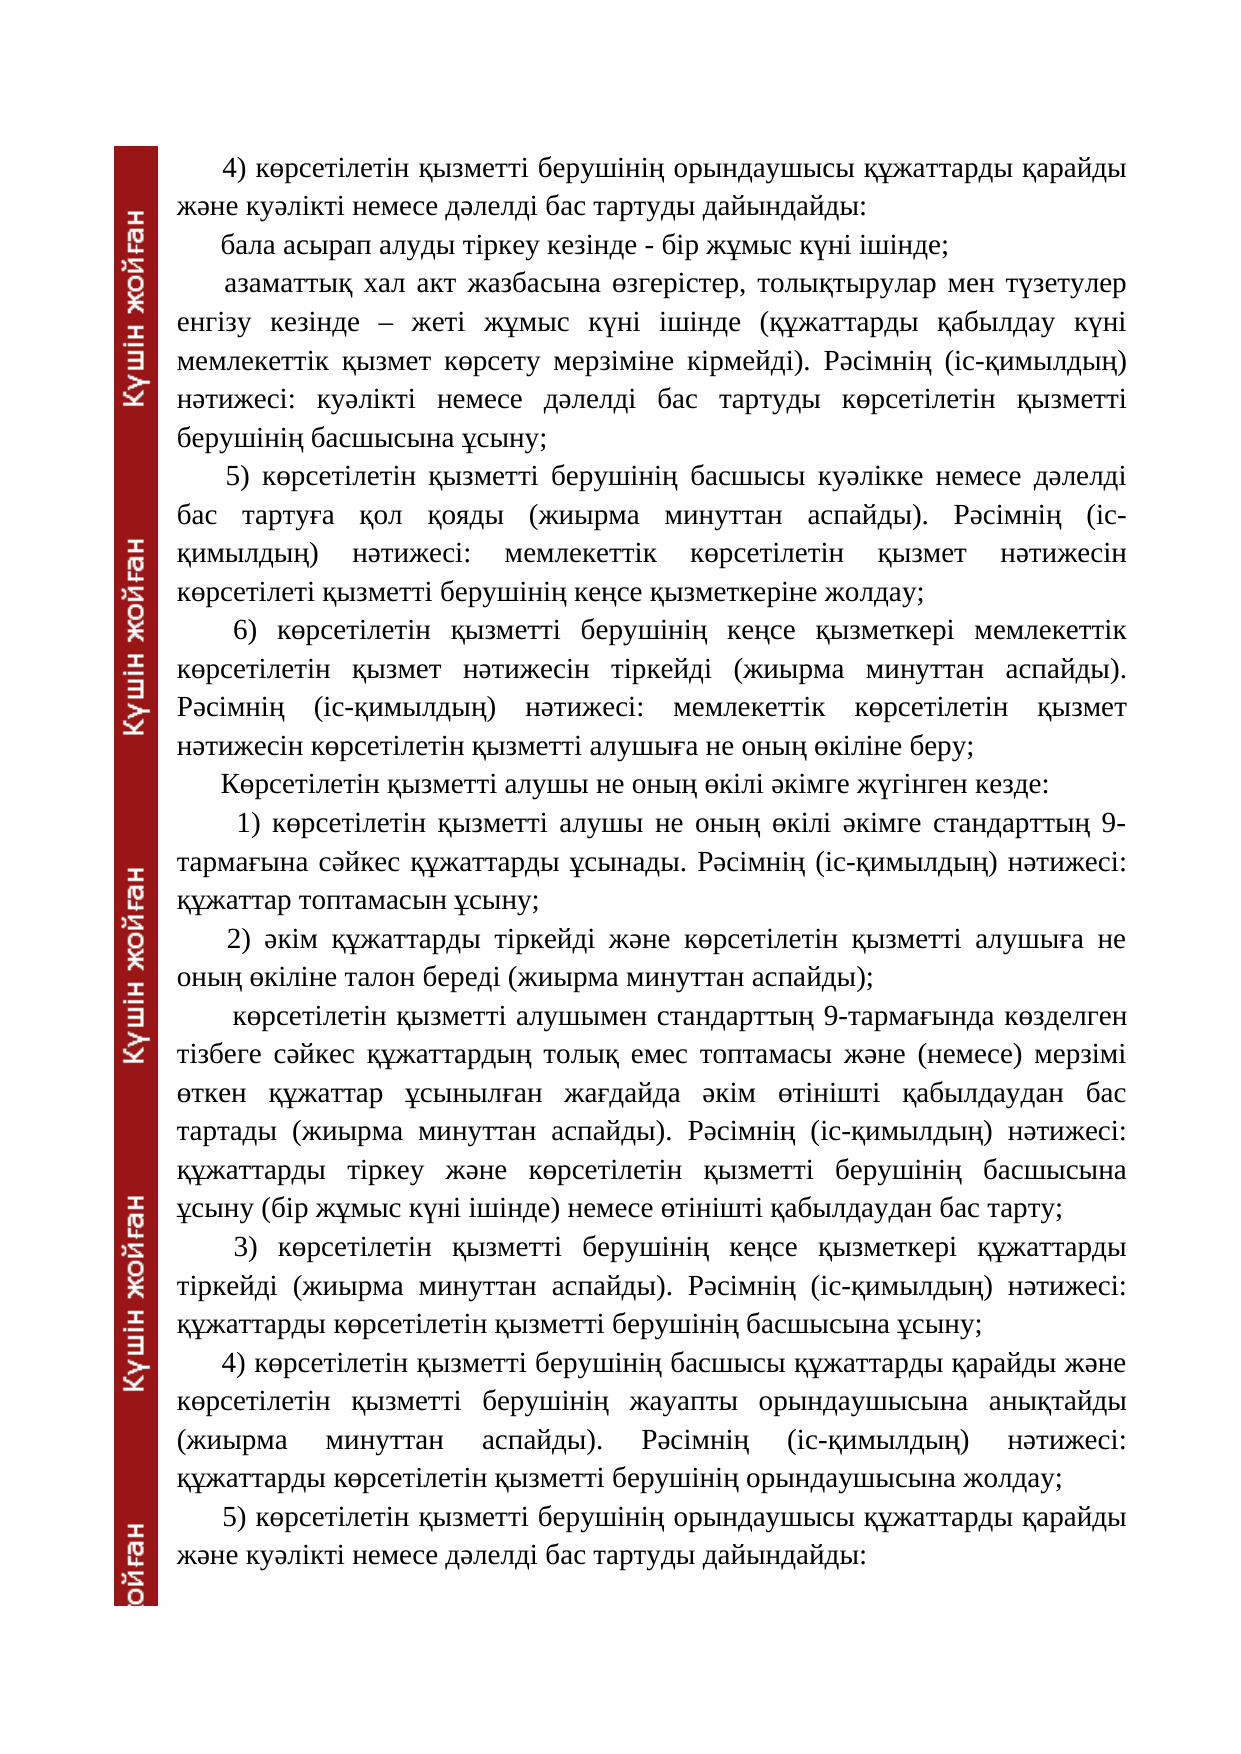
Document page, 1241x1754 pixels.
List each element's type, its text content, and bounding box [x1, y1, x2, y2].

picture [114, 453, 158, 458]
picture [114, 1224, 158, 1229]
text азаматтық хал акт жазбасына өзгерістер, толықтырулар мен түзетулер енгізу кезінде – жеті жұмыс күні ішінде (құжаттарды қабылдау күні мемлекеттік қызмет көрсету мерзіміне кірмейді). Рәсімнің (іс-қимылдың) нәтижесі: куәлікті немесе дәлелді бас тартуды көрсетілетін қызметті берушінің басшысына ұсыну; [112, 266, 1128, 453]
picture [114, 607, 158, 612]
picture [114, 762, 158, 767]
picture [114, 1340, 158, 1345]
text көрсетілетін қызметті алушымен стандарттың 9-тармағында көзделген тізбеге сәйкес құжаттардың толық емес топтамасы және (немесе) мерзімі өткен құжаттар ұсынылған жағдайда әкім өтінішті қабылдаудан бас тартады (жиырма минуттан аспайды). Рәсімнің (іс-қимылдың) нәтижесі: құжаттарды тіркеу және көрсетілетін қызметті берушінің басшысына ұсыну (бір жұмыс күні ішінде) немесе өтінішті қабылдаудан бас тарту; [112, 998, 1128, 1224]
text 3) көрсетілетін қызметті берушінің кеңсе қызметкері құжаттарды тіркейді (жиырма минуттан аспайды). Рәсімнің (іс-қимылдың) нәтижесі: құжаттарды көрсетілетін қызметті берушінің басшысына ұсыну; [112, 1229, 1128, 1340]
text бала асырап алуды тіркеу кезінде - бір жұмыс күні ішінде; [112, 227, 1128, 261]
text 4) көрсетілетін қызметті берушінің басшысы құжаттарды қарайды және көрсетілетін қызметті берушінің жауапты орындаушысына анықтайды (жиырма минуттан аспайды). Рәсімнің (іс-қимылдың) нәтижесі: құжаттарды көрсетілетін қызметті берушінің орындаушысына жолдау; [112, 1345, 1128, 1494]
text 5) көрсетілетін қызметті берушінің орындаушысы құжаттарды қарайды және куәлікті немесе дәлелді бас тартуды дайындайды: [112, 1499, 1128, 1571]
text 1) көрсетілетін қызметті алушы не оның өкілі әкімге стандарттың 9-тармағына сәйкес құжаттарды ұсынады. Рәсімнің (іс-қимылдың) нәтижесі: құжаттар топтамасын ұсыну; [112, 805, 1128, 916]
picture [114, 146, 158, 150]
text 4) көрсетілетін қызметті берушінің орындаушысы құжаттарды қарайды және куәлікті немесе дәлелді бас тартуды дайындайды: [112, 150, 1128, 222]
text 5) көрсетілетін қызметті берушінің басшысы куәлікке немесе дәлелді бас тартуға қол қояды (жиырма минуттан аспайды). Рәсімнің (іс-қимылдың) нәтижесі: мемлекеттік көрсетілетін қызмет нәтижесін көрсетілеті қызметті берушінің кеңсе қызметкеріне жолдау; [112, 458, 1128, 607]
text 6) көрсетілетін қызметті берушінің кеңсе қызметкері мемлекеттік көрсетілетін қызмет нәтижесін тіркейді (жиырма минуттан аспайды). Рәсімнің (іс-қимылдың) нәтижесі: мемлекеттік көрсетілетін қызмет нәтижесін көрсетілетін қызметті алушыға не оның өкіліне беру; [112, 612, 1128, 762]
text 2) әкім құжаттарды тіркейді және көрсетілетін қызметті алушыға не оның өкіліне талон береді (жиырма минуттан аспайды); [112, 921, 1128, 993]
picture [114, 916, 158, 921]
picture [114, 261, 158, 266]
picture [114, 800, 158, 805]
picture [114, 222, 158, 227]
text Көрсетілетін қызметті алушы не оның өкілі әкімге жүгінген кезде: [112, 767, 1128, 800]
picture [114, 993, 158, 998]
picture [114, 1571, 158, 1606]
picture [114, 1494, 158, 1499]
